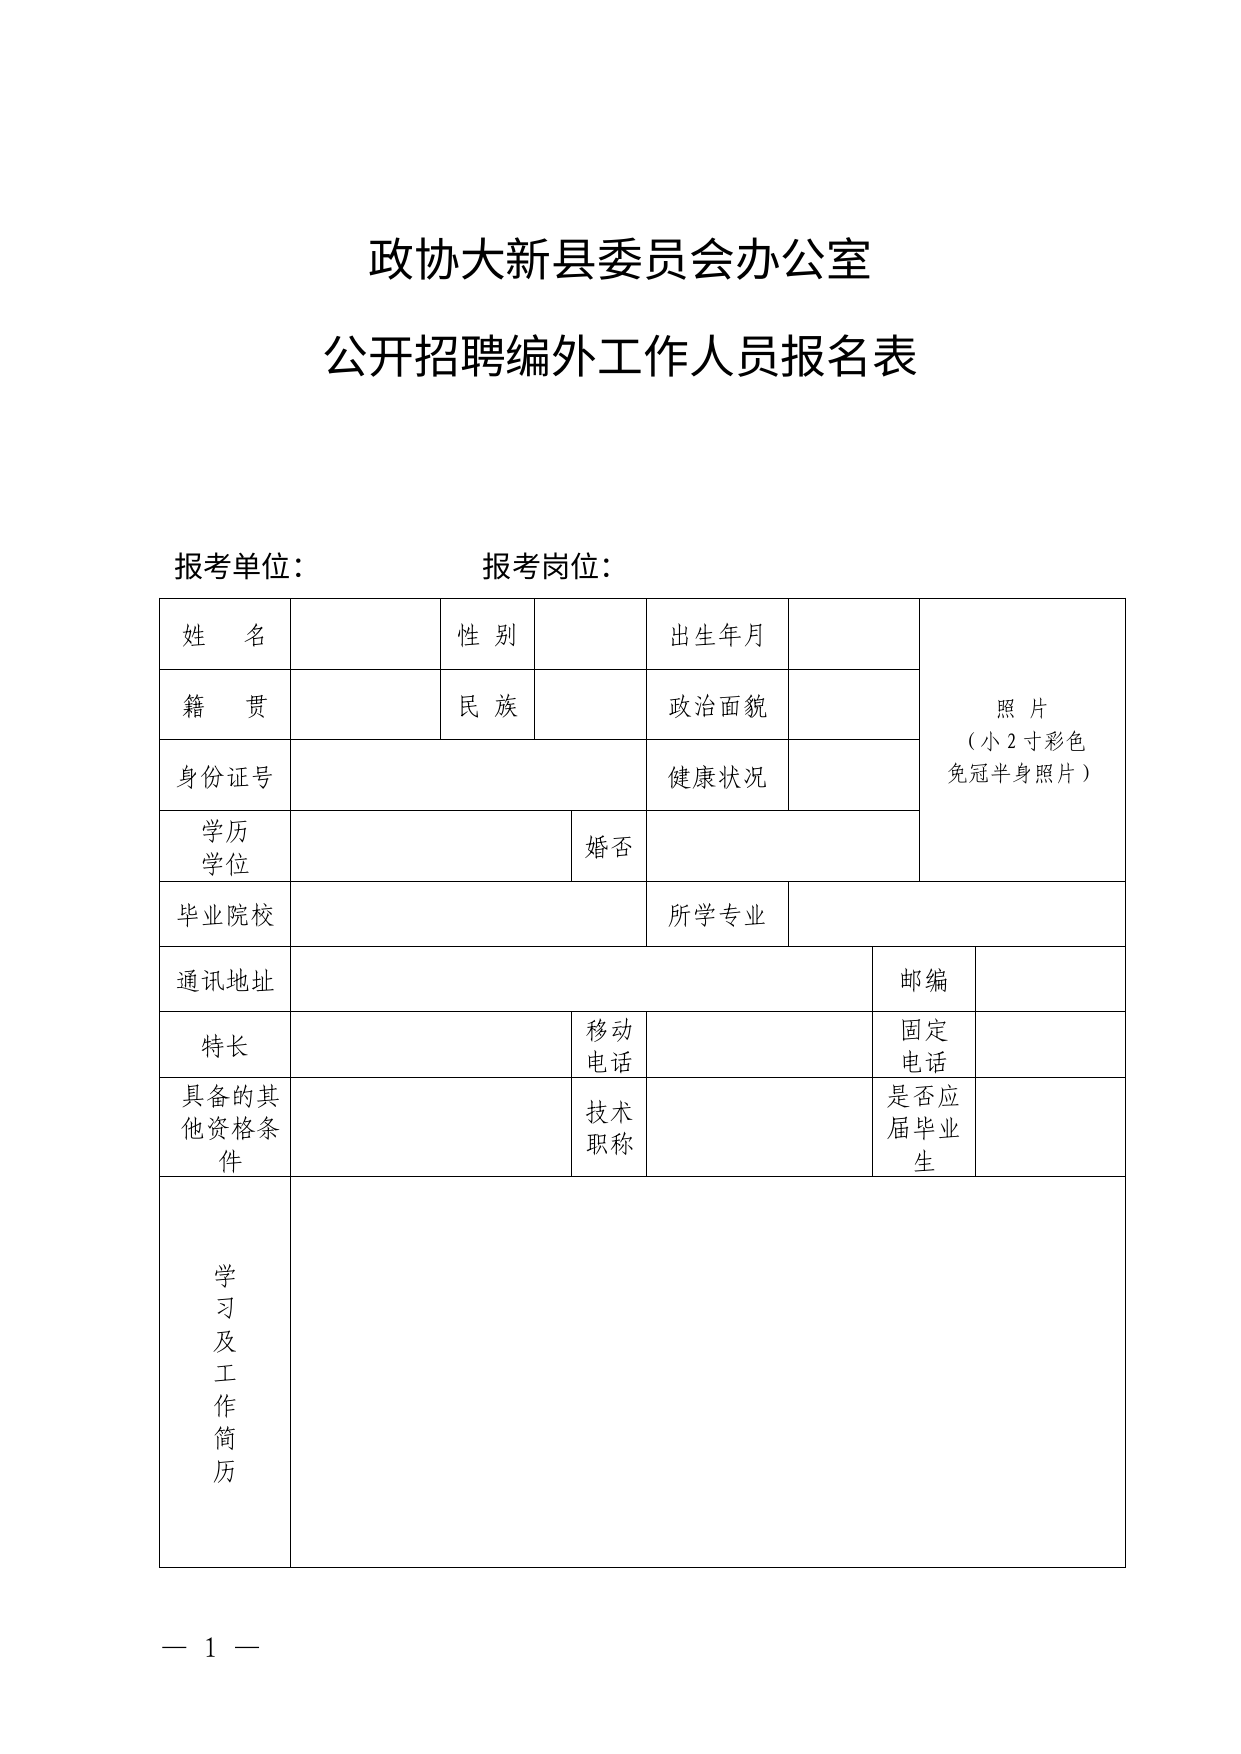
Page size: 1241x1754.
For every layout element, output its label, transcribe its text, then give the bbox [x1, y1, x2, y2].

table_header 照 片 （小2寸彩色 免冠半身照片） [920, 599, 1125, 881]
table_cell 政治面貌 [647, 670, 788, 739]
text 公开招聘编外工作人员报名表 [159, 305, 1081, 403]
table_cell 学 习 及 工 作 简 历 [160, 1177, 290, 1567]
table_cell 婚否 [572, 811, 646, 881]
table_cell [291, 670, 440, 739]
table_header 性 别 [441, 599, 534, 668]
table_cell [789, 670, 919, 739]
table_cell [647, 1078, 872, 1176]
table_cell 通讯地址 [160, 947, 290, 1011]
table_cell [291, 1078, 571, 1176]
table_header [535, 599, 646, 668]
table_cell [976, 1078, 1125, 1176]
text 报考单位： 报考岗位： [159, 533, 1081, 598]
table_cell 民 族 [441, 670, 534, 739]
table_cell 具备的其他资格条件 [160, 1078, 290, 1176]
table_cell [647, 811, 919, 881]
table_header [789, 599, 919, 668]
table_header [291, 599, 440, 668]
table_cell [789, 740, 919, 810]
table_cell [976, 947, 1125, 1011]
table_header 出生年月 [647, 599, 788, 668]
table_cell [291, 740, 646, 810]
table_cell 邮编 [873, 947, 975, 1011]
table_cell 是否应届毕业生 [873, 1078, 975, 1176]
table_cell 学历 学位 [160, 811, 290, 881]
table_cell [976, 1012, 1125, 1077]
table_cell [291, 811, 571, 881]
table_cell 身份证号 [160, 740, 290, 810]
table_cell [291, 1177, 1125, 1567]
table_cell 籍 贯 [160, 670, 290, 739]
table_cell [535, 670, 646, 739]
table_cell [291, 882, 646, 946]
table_cell [291, 1012, 571, 1077]
table_cell 固定 电话 [873, 1012, 975, 1077]
table_cell [789, 882, 1125, 946]
table_cell 特长 [160, 1012, 290, 1077]
table_cell 毕业院校 [160, 882, 290, 946]
table_header 姓 名 [160, 599, 290, 668]
table_cell 移动电话 [572, 1012, 646, 1077]
table_cell 所学专业 [647, 882, 788, 946]
table_cell 健康状况 [647, 740, 788, 810]
table_cell [291, 947, 872, 1011]
text 政协大新县委员会办公室 [159, 208, 1081, 305]
table_cell [647, 1012, 872, 1077]
table_cell 技术职称 [572, 1078, 646, 1176]
